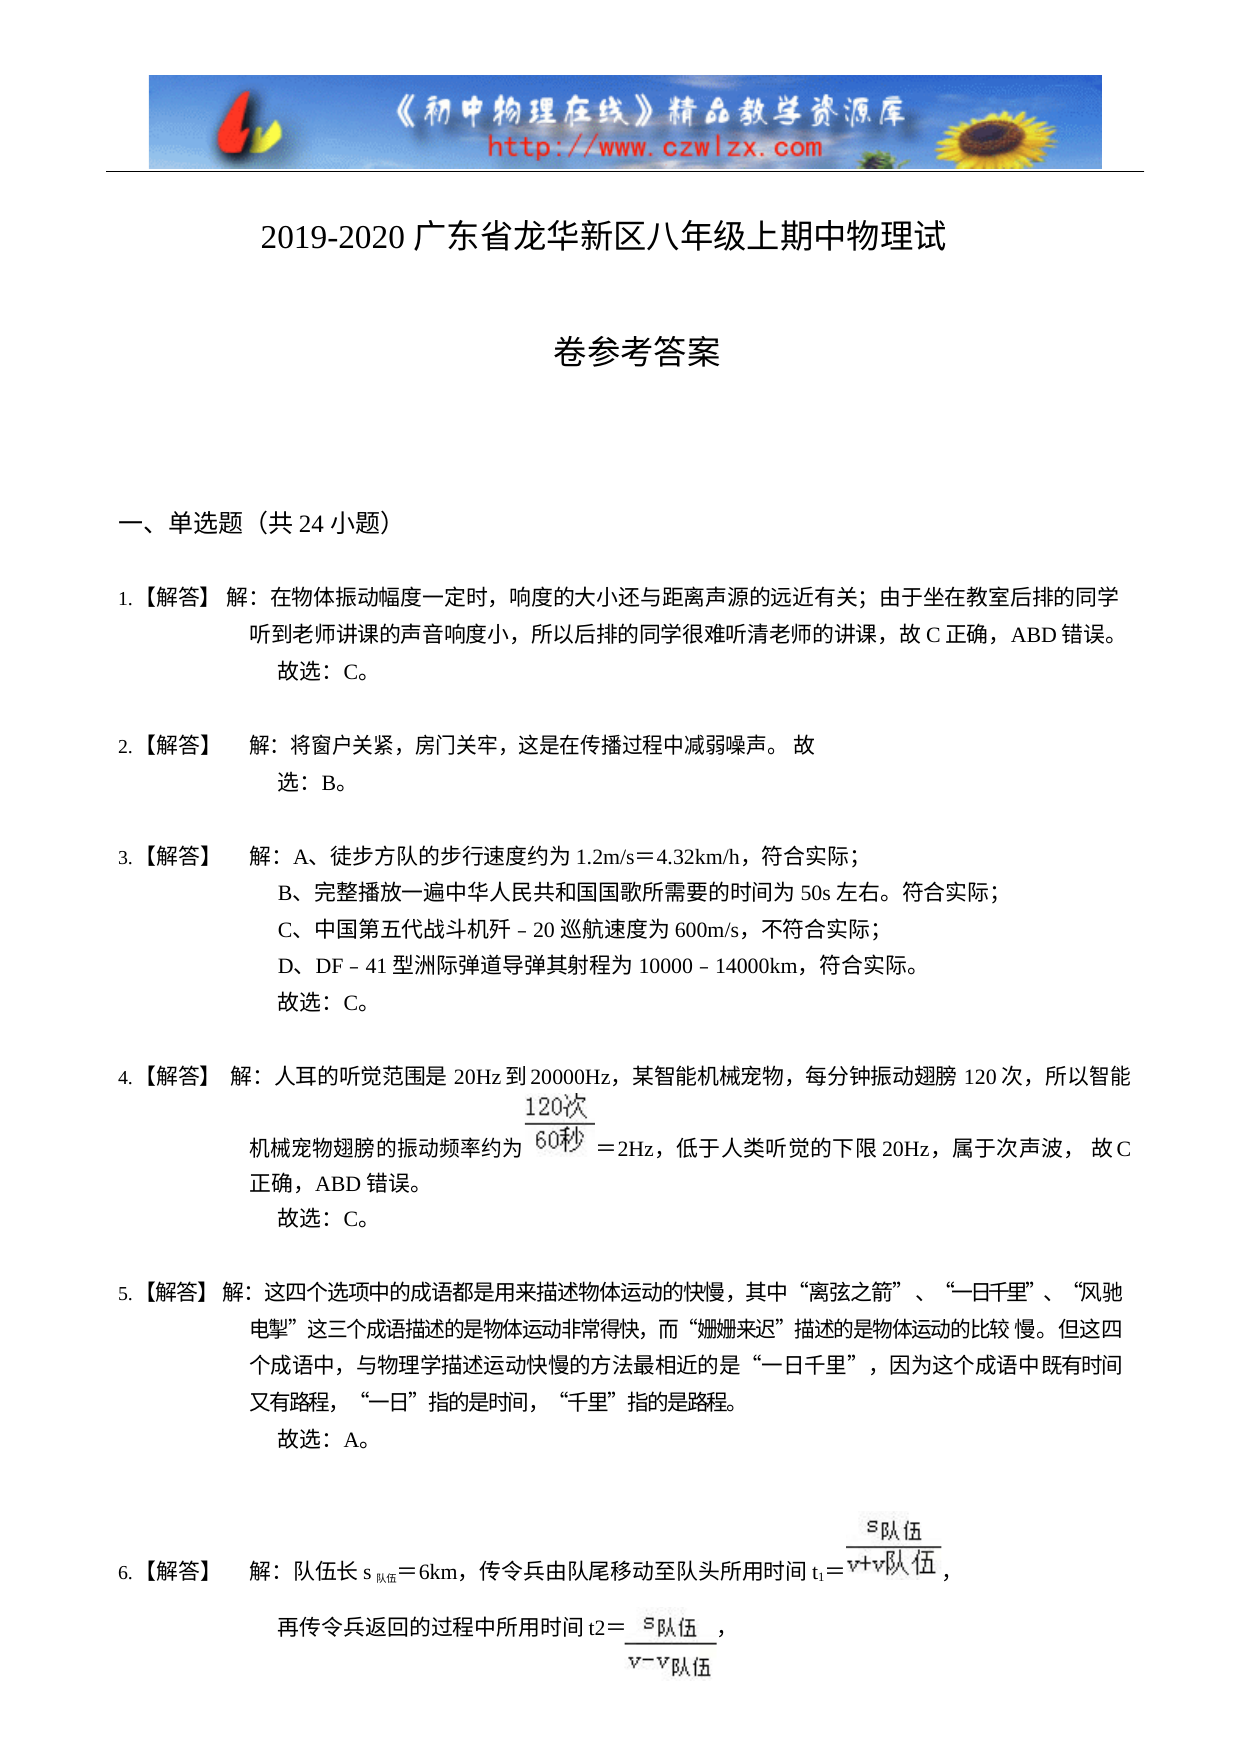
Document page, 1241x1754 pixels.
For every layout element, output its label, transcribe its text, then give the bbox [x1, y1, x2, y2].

list 【解答】 解：队伍长s队伍＝6km，传令兵由队尾移动至队头所用时间t1＝， 再传令兵返回的过程中所用时间t2＝ ， [118, 1511, 968, 1644]
subtitle 2019-2020 广东省龙华新区八年级上期中物理试卷参考答案 [260, 210, 980, 374]
picture [524, 1093, 595, 1157]
list 【解答】 解：在物体振动幅度一定时，响度的大小还与距离声源的远近有关；由于坐在教室后排的同学听到老师讲课的声音响度小，所以后排的同学很难听清老师的讲课，故 C正确，ABD错误。 [118, 580, 1122, 648]
picture [624, 1644, 717, 1681]
list 【解答】 解：人耳的听觉范围是 20Hz到 20000Hz，某智能机械宠物，每分钟振动翅膀 120次，所以智能机械宠物翅膀的振动频率约为＝2Hz，低于人类听觉的下限20Hz，属于次声波， 故 C 正确，ABD 错误。 [118, 1059, 1131, 1197]
picture [846, 1511, 942, 1580]
list 【解答】 解：将窗户关紧，房门关牢，这是在传播过程中减弱噪声。 故选：B。 [118, 728, 818, 797]
text 故选：C。 [278, 654, 1144, 685]
text C、中国第五代战斗机歼﹣20 巡航速度为 600m/s，不符合实际； [278, 912, 1144, 944]
text 故选：C。 [278, 1201, 1144, 1232]
picture [148, 75, 1102, 169]
text 故选：A。 [278, 1422, 1144, 1454]
text D、DF﹣41 型洲际弹道导弹其射程为 10000﹣14000km，符合实际。故选：C。 [278, 948, 936, 1017]
subtitle 一、单选题（共 24 小题） [118, 503, 1144, 540]
list 【解答】 解：这四个选项中的成语都是用来描述物体运动的快慢，其中“离弦之箭”、“一日千里”、“风驰电掣”这三个成语描述的是物体运动非常得快，而“姗姗来迟”描述的是物体运动的比较慢。但这四个成语中，与物理学描述运动快慢的方法最相近的是“一日千里”，因为这个成语中既有时间又有路程，“一日”指的是时间，“千里”指的是路程。 [118, 1275, 1123, 1417]
text B、完整播放一遍中华人民共和国国歌所需要的时间为 50s 左右。符合实际； [278, 875, 1144, 907]
list 【解答】 解：A、徒步方队的步行速度约为1.2m/s＝4.32km/h，符合实际； [118, 839, 1144, 870]
